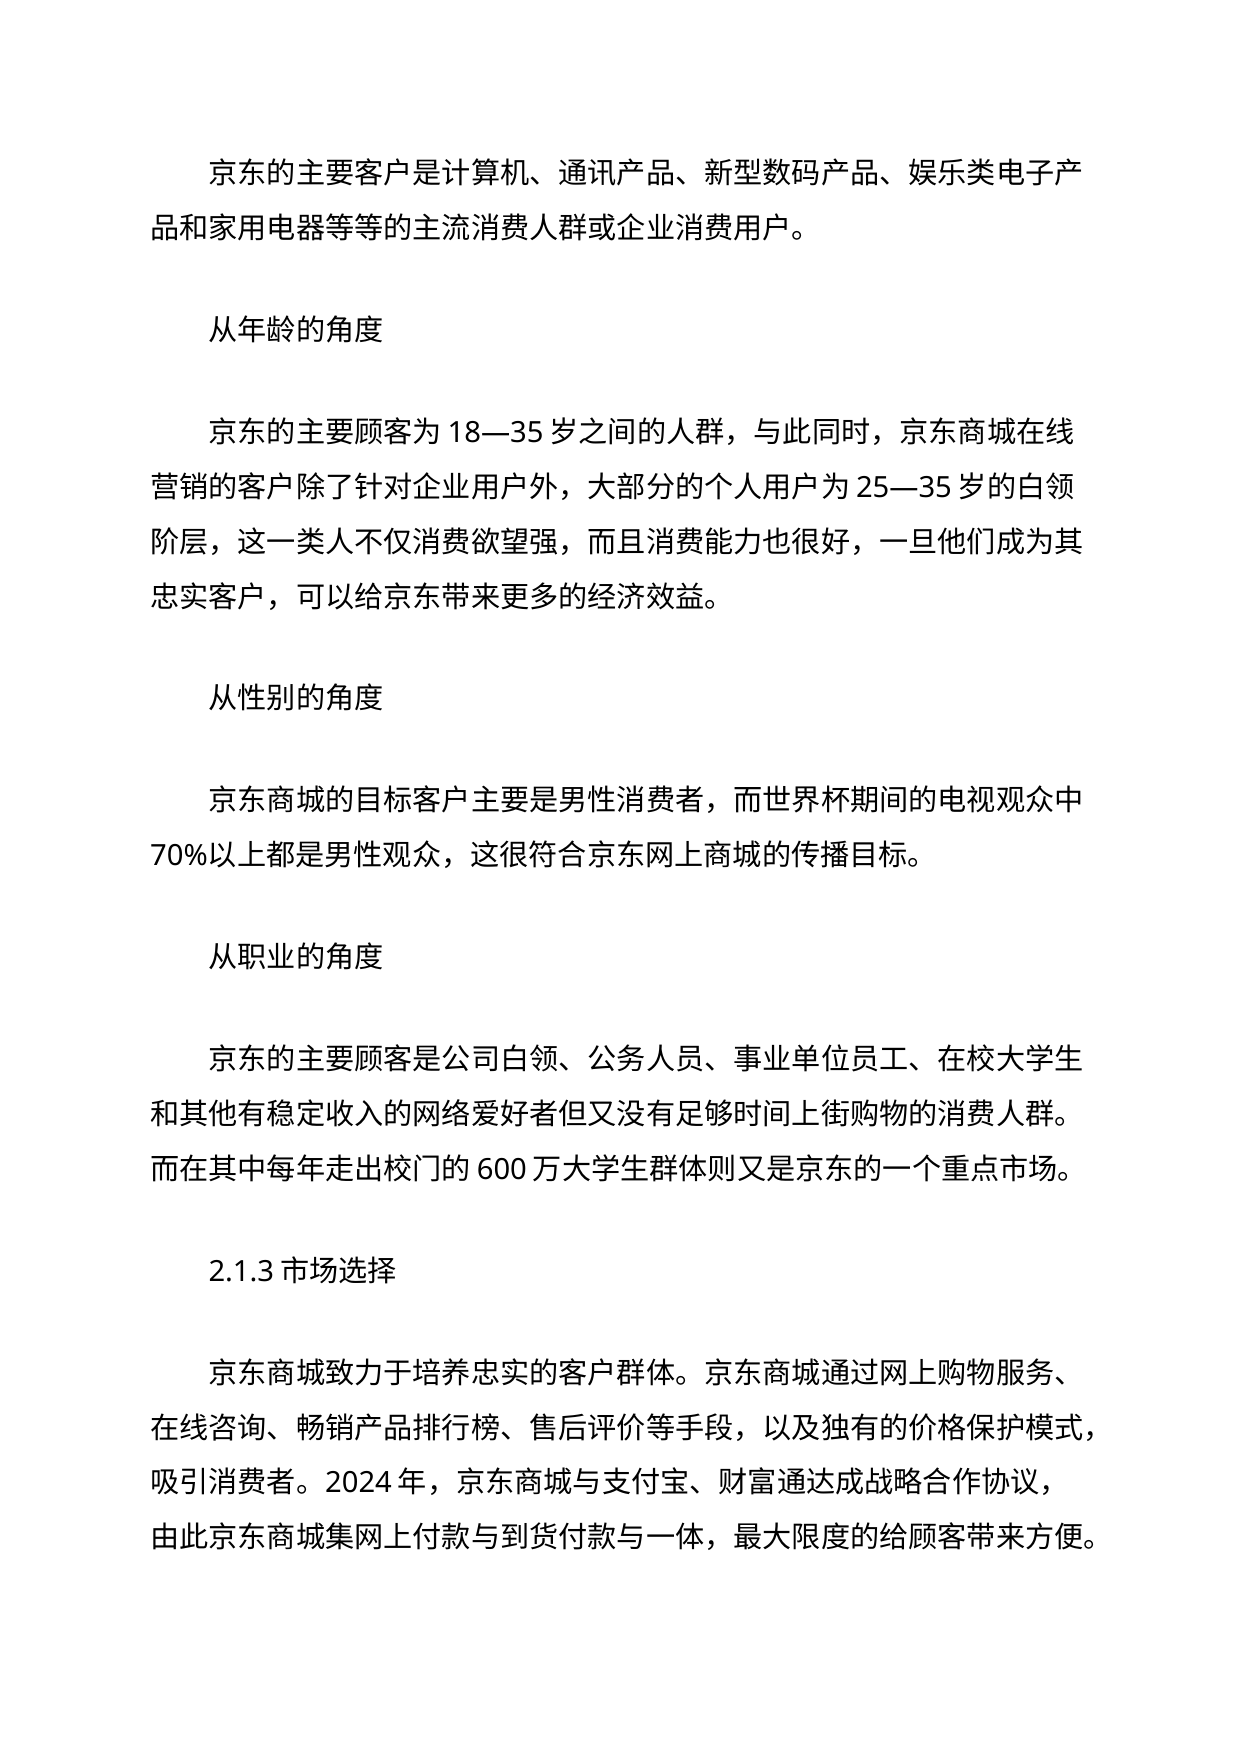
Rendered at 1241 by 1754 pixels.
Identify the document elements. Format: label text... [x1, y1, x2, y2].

text 京东的主要顾客是公司白领、公务人员、事业单位员工、在校大学生和其他有稳定收入的网络爱好者但又没有足够时间上街购物的消费人群。而在其中每年走出校门的600万大学生群体则又是京东的一个重点市场。 [150, 1036, 1090, 1188]
text 京东的主要客户是计算机、通讯产品、新型数码产品、娱乐类电子产品和家用电器等等的主流消费人群或企业消费用户。 [150, 150, 1090, 247]
text 从职业的角度 [150, 934, 1090, 976]
text 京东的主要顾客为18—35岁之间的人群，与此同时，京东商城在线营销的客户除了针对企业用户外，大部分的个人用户为25—35岁的白领阶层，这一类人不仅消费欲望强，而且消费能力也很好，一旦他们成为其忠实客户，可以给京东带来更多的经济效益。 [150, 408, 1090, 616]
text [150, 1349, 1090, 1556]
text 从年龄的角度 [150, 307, 1090, 349]
text 2.1.3市场选择 [150, 1247, 1090, 1290]
text 从性别的角度 [150, 675, 1090, 717]
text 京东商城的目标客户主要是男性消费者，而世界杯期间的电视观众中70%以上都是男性观众，这很符合京东网上商城的传播目标。 [150, 777, 1090, 874]
